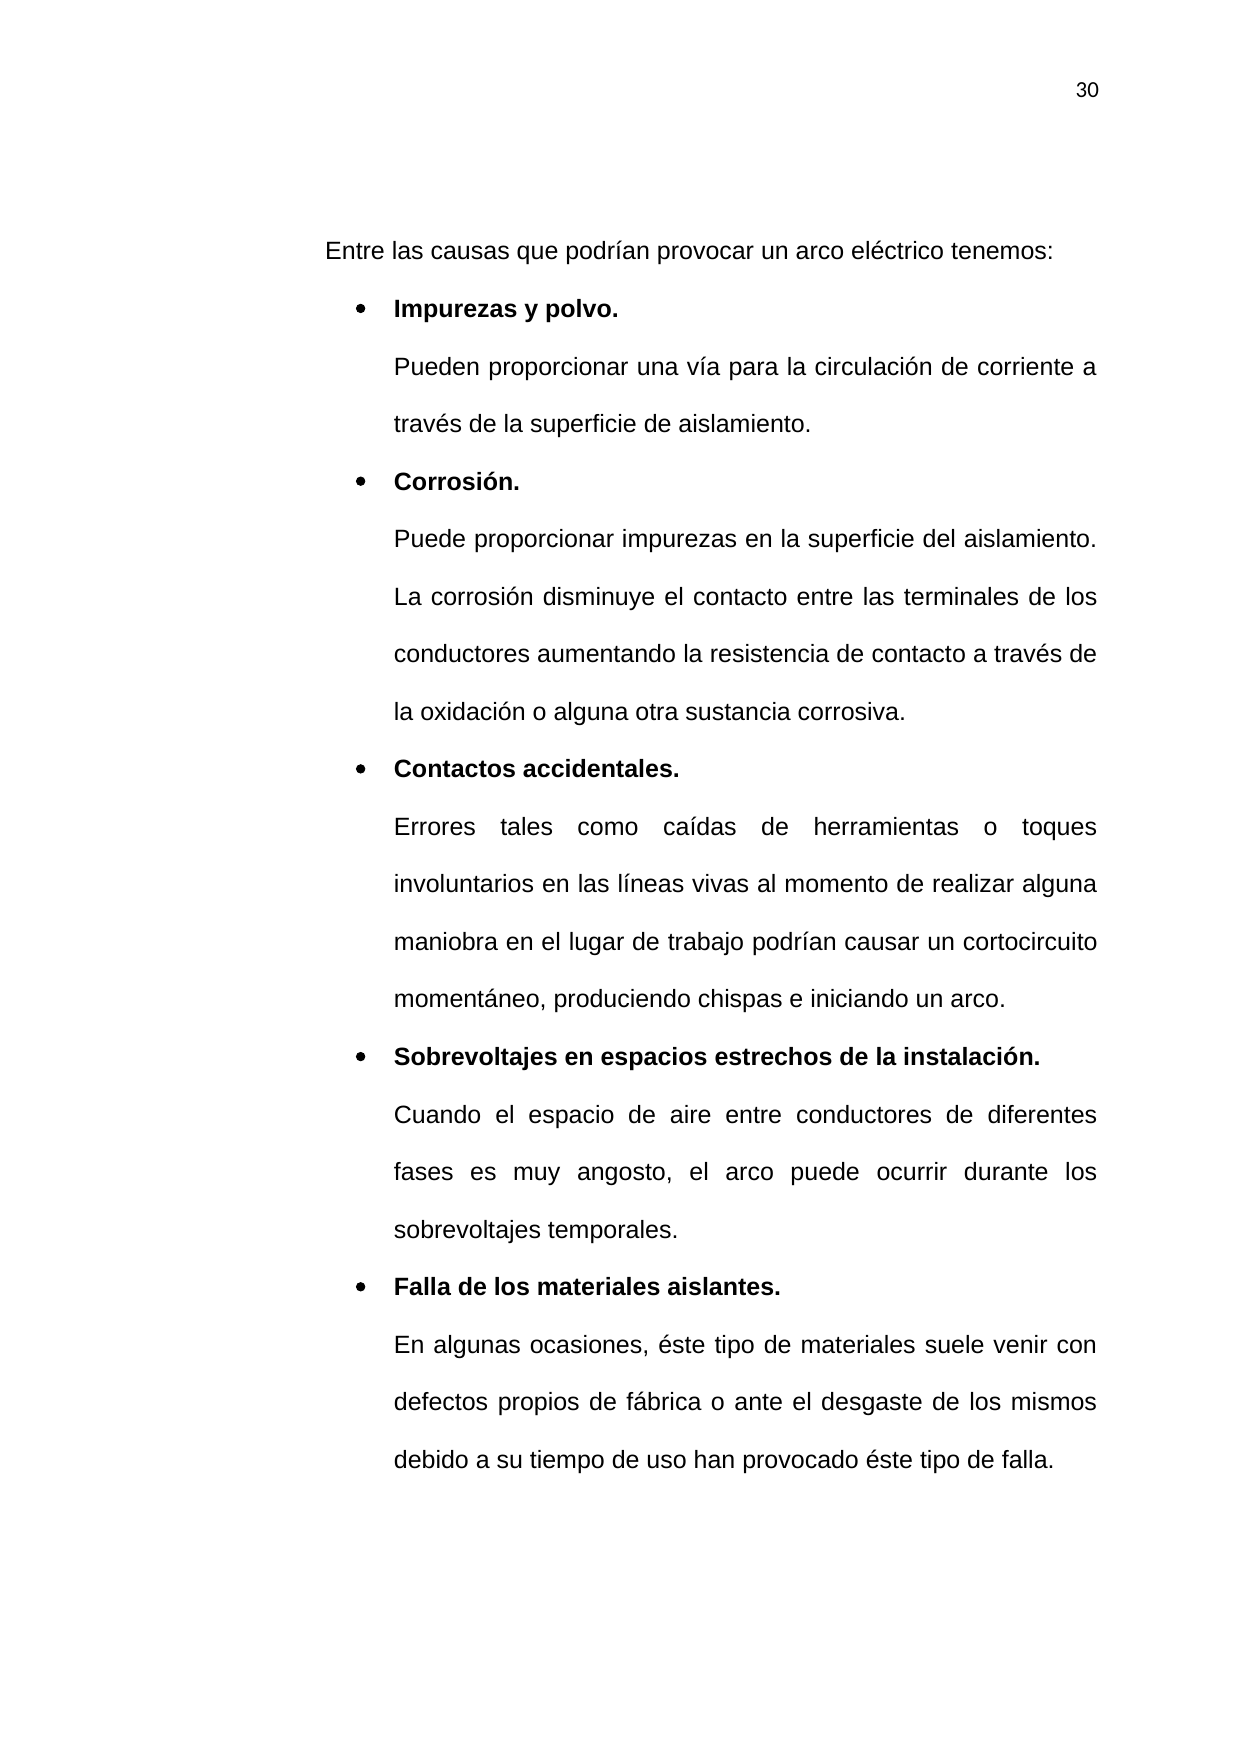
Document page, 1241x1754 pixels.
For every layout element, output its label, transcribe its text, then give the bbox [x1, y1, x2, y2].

list Falla de los materiales aislantes. [356, 1272, 1098, 1301]
list Entre las causas que podrían provocar un arco eléctrico tenemos: [325, 236, 1098, 265]
list Pueden proporcionar una vía para la circulación de corriente a través de la superficie de aislamiento. [394, 351, 1098, 438]
list Cuando el espacio de aire entre conductores de diferentes fases es muy angosto, el arco puede ocurrir durante los sobrevoltajes temporales. [394, 1099, 1098, 1243]
list Corrosión. [356, 466, 1098, 495]
list Contactos accidentales. [356, 754, 1098, 783]
list En algunas ocasiones, éste tipo de materiales suele venir con defectos propios de fábrica o ante el desgaste de los mismos debido a su tiempo de uso han provocado éste tipo de falla. [394, 1330, 1098, 1473]
list Puede proporcionar impurezas en la superficie del aislamiento. La corrosión disminuye el contacto entre las terminales de los conductores aumentando la resistencia de contacto a través de la oxidación o alguna otra sustancia corrosiva. [394, 524, 1098, 725]
list Sobrevoltajes en espacios estrechos de la instalación. [356, 1042, 1098, 1071]
list Impurezas y polvo. [356, 294, 1098, 323]
list Errores tales como caídas de herramientas o toques involuntarios en las líneas vivas al momento de realizar alguna maniobra en el lugar de trabajo podrían causar un cortocircuito momentáneo, produciendo chispas e iniciando un arco. [394, 812, 1098, 1013]
